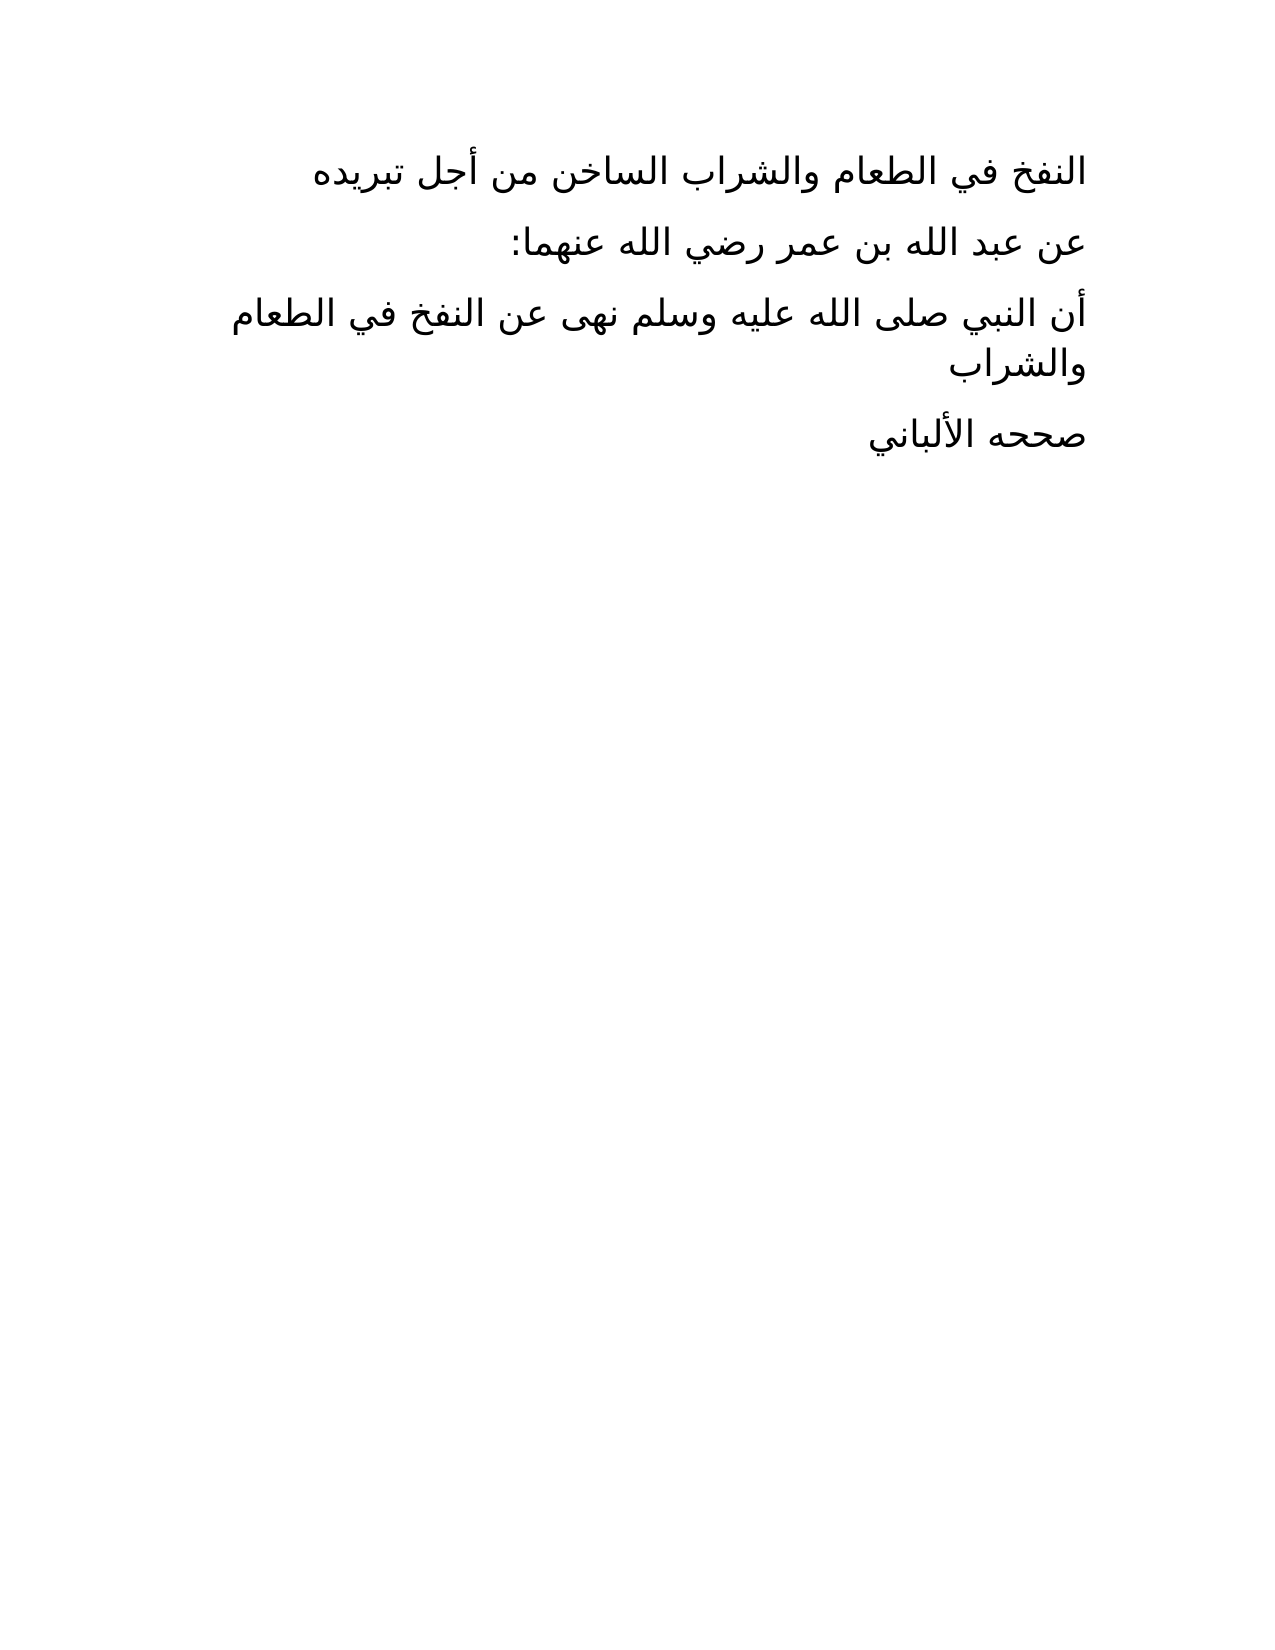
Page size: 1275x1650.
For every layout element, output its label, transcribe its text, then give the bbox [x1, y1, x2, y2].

text أن النبي صلى الله عليه وسلم نهى عن النفخ في الطعام والشراب [187, 292, 1087, 386]
text النفخ في الطعام والشراب الساخن من أجل تبريده [187, 150, 1087, 194]
text صححه الألباني [187, 413, 1087, 457]
text عن عبد الله بن عمر رضي الله عنهما: [187, 221, 1087, 264]
